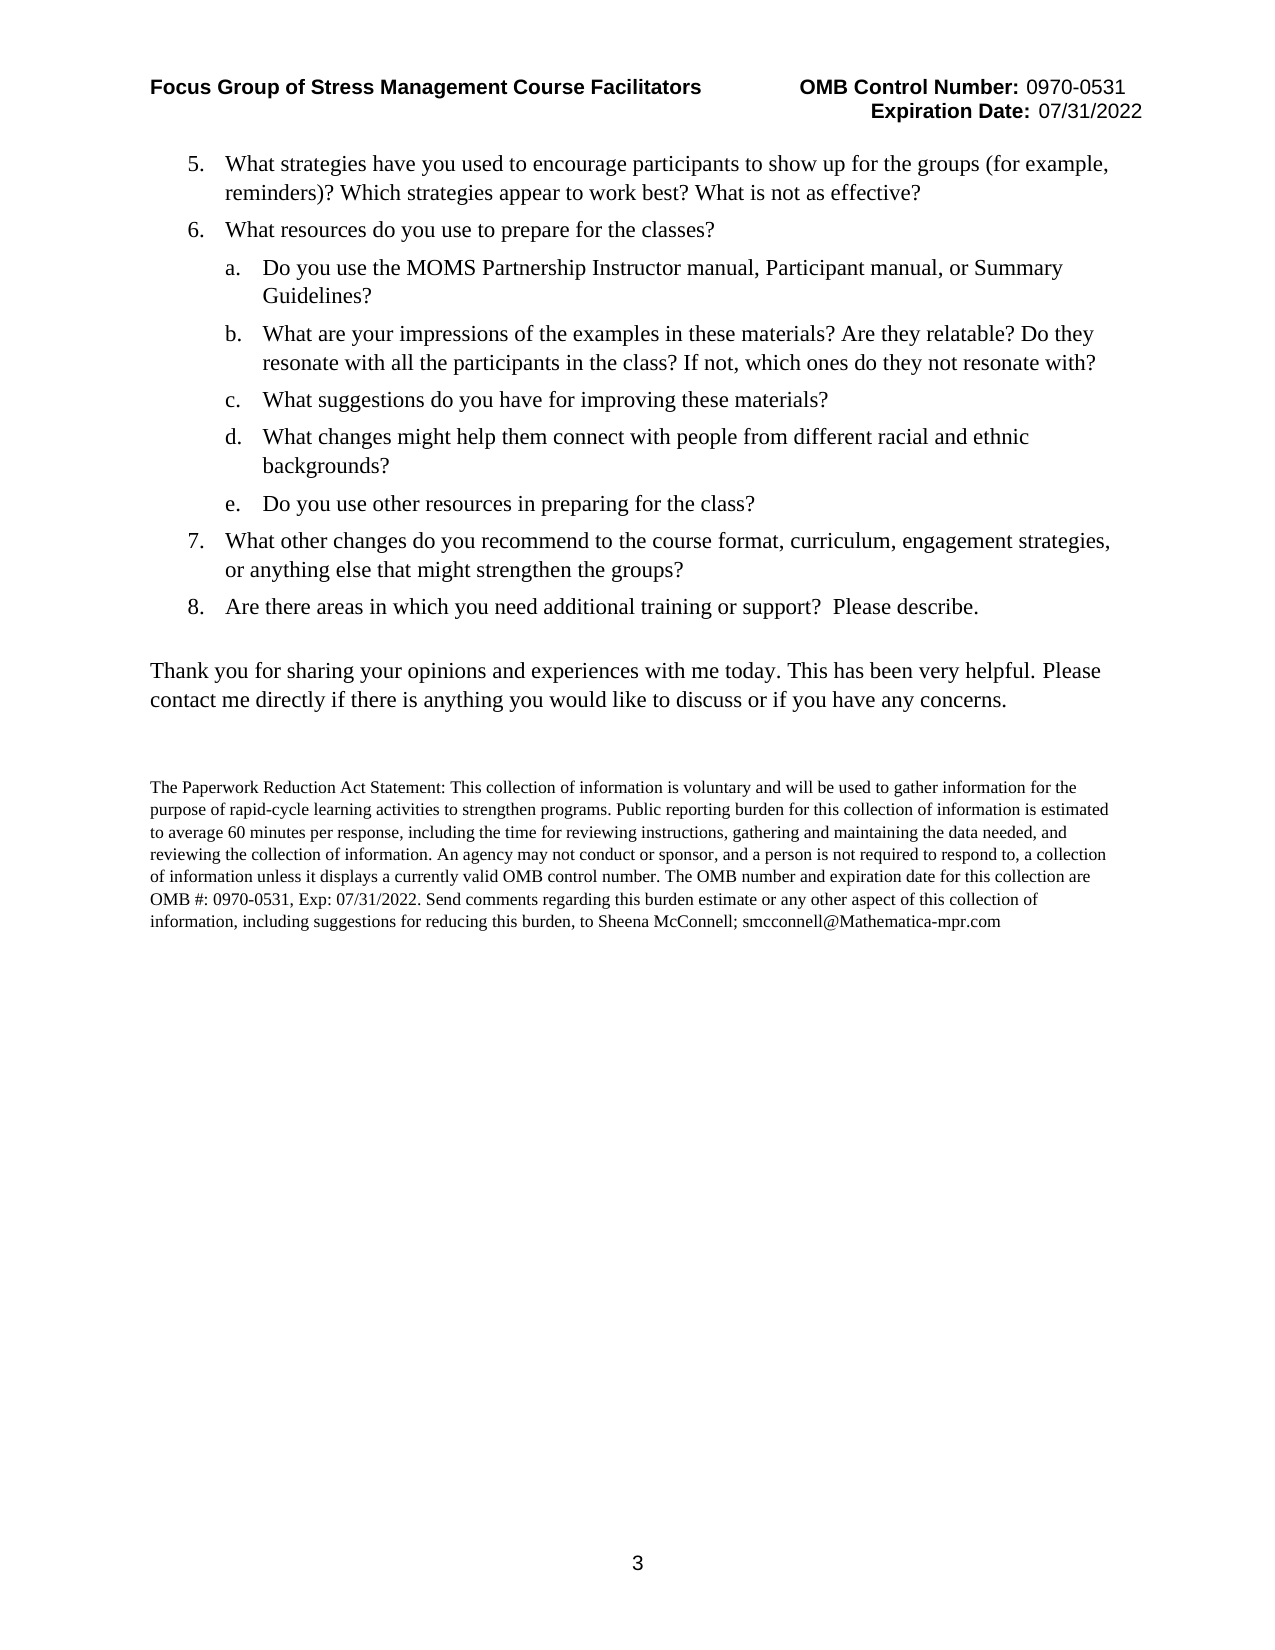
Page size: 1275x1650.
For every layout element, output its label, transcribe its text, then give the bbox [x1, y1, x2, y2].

list Do you use other resources in preparing for the class? [225, 489, 1125, 516]
list What changes might help them connect with people from different racial and ethnic backgrounds? [225, 423, 1125, 479]
list What strategies have you used to encourage participants to show up for the groups (for example, reminders)? Which strategies appear to work best? What is not as effective? [187, 150, 1125, 205]
list What suggestions do you have for improving these materials? [225, 386, 1125, 412]
text The Paperwork Reduction Act Statement: This collection of information is voluntary and will be used to gather information for the purpose of rapid-cycle learning activities to strengthen programs. Public reporting burden for this collection of information is estimated to average 60 minutes per response, including the time for reviewing instructions, gathering and maintaining the data needed, and reviewing the collection of information. An agency may not conduct or sponsor, and a person is not required to respond to, a collection of information unless it displays a currently valid OMB control number. The OMB number and expiration date for this collection are OMB #: 0970-0531, Exp: 07/31/2022. Send comments regarding this burden estimate or any other aspect of this collection of information, including suggestions for reducing this burden, to Sheena McConnell; smcconnell@Mathematica-mpr.com [150, 777, 1125, 931]
text Thank you for sharing your opinions and experiences with me today. This has been very helpful. Please contact me directly if there is anything you would like to discuss or if you have any concerns. [150, 657, 1125, 712]
list What resources do you use to prepare for the classes? [187, 216, 1125, 243]
list Are there areas in which you need additional training or support? Please describe. [187, 593, 1125, 619]
list What are your impressions of the examples in these materials? Are they relatable? Do they resonate with all the participants in the class? If not, which ones do they not resonate with? [225, 320, 1125, 375]
list Do you use the MOMS Partnership Instructor manual, Participant manual, or Summary Guidelines? [225, 253, 1125, 309]
list What other changes do you recommend to the course format, curriculum, engagement strategies, or anything else that might strengthen the groups? [187, 527, 1125, 582]
